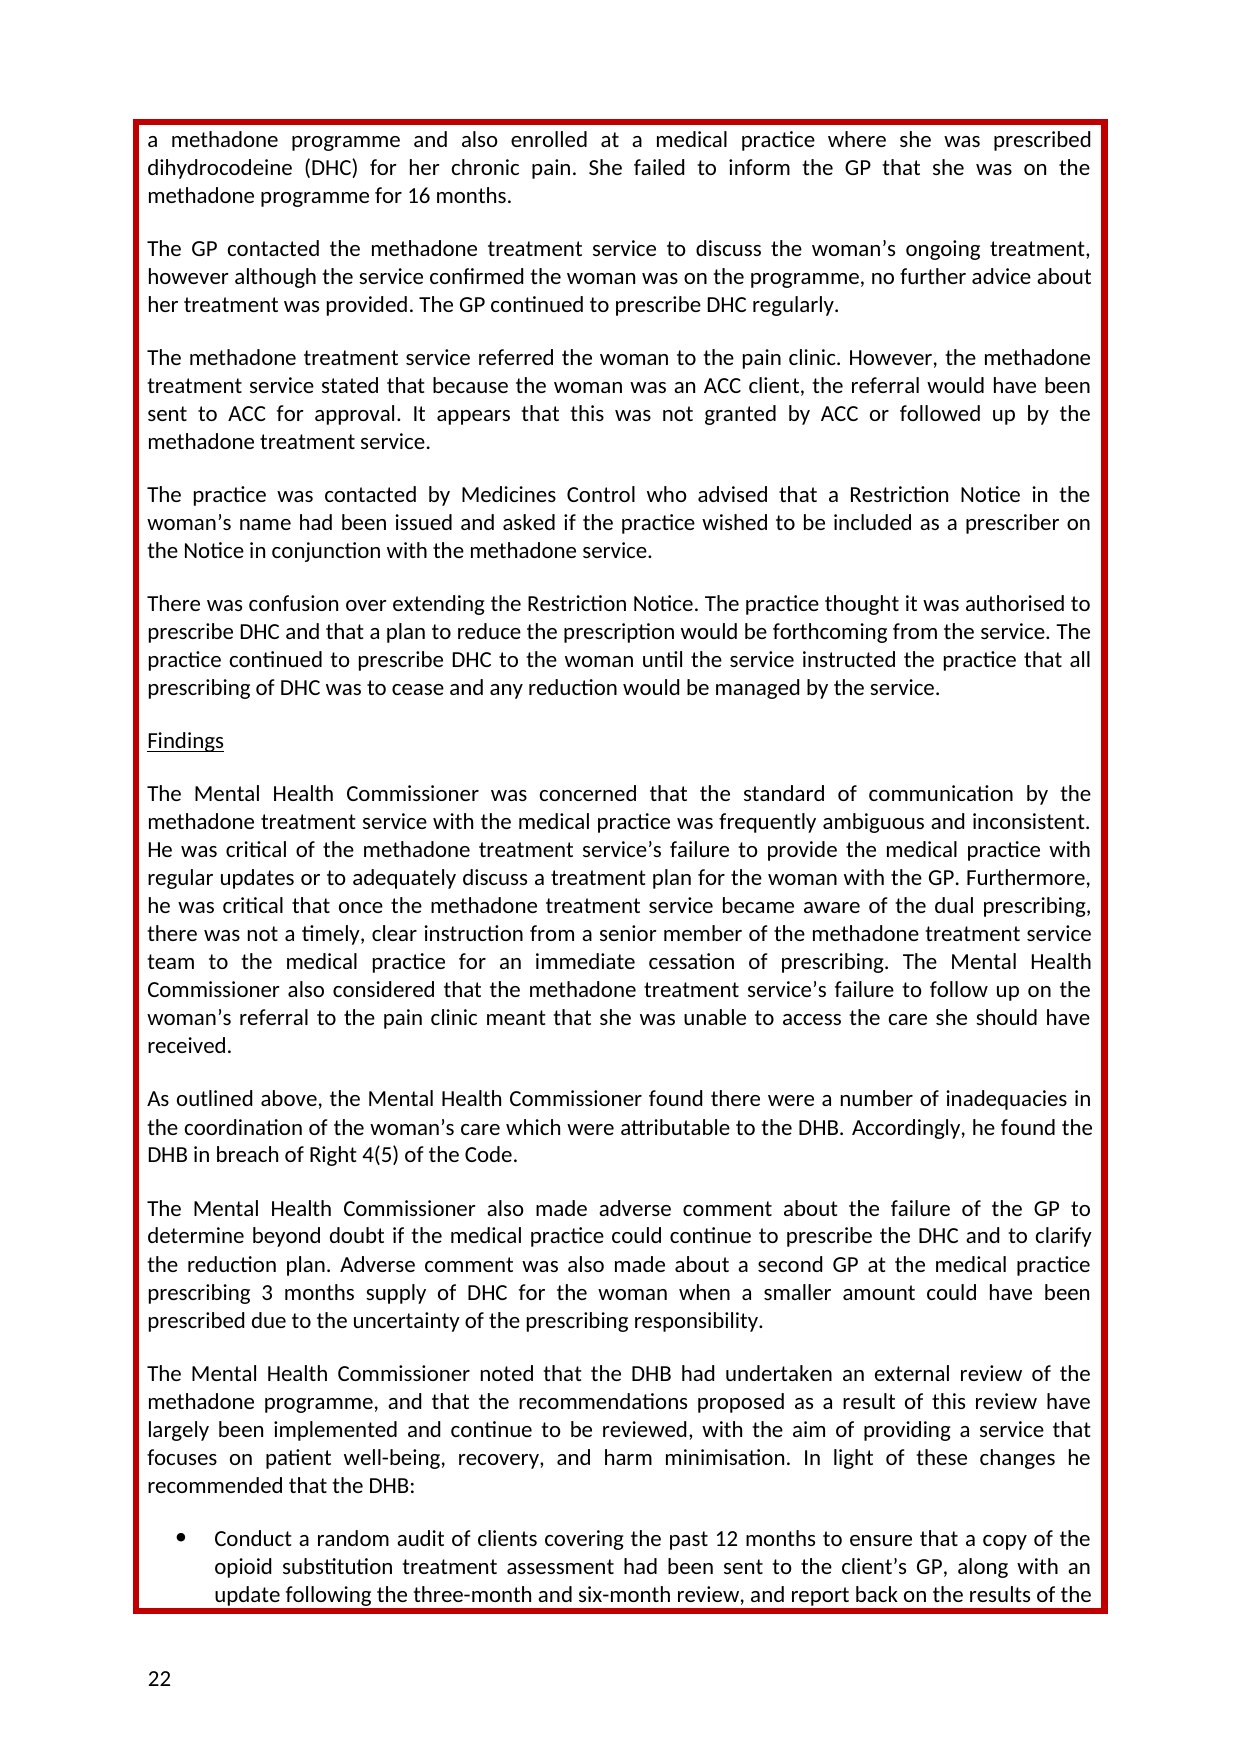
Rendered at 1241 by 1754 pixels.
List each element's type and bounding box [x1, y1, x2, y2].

table_cell [139, 125, 1101, 1608]
